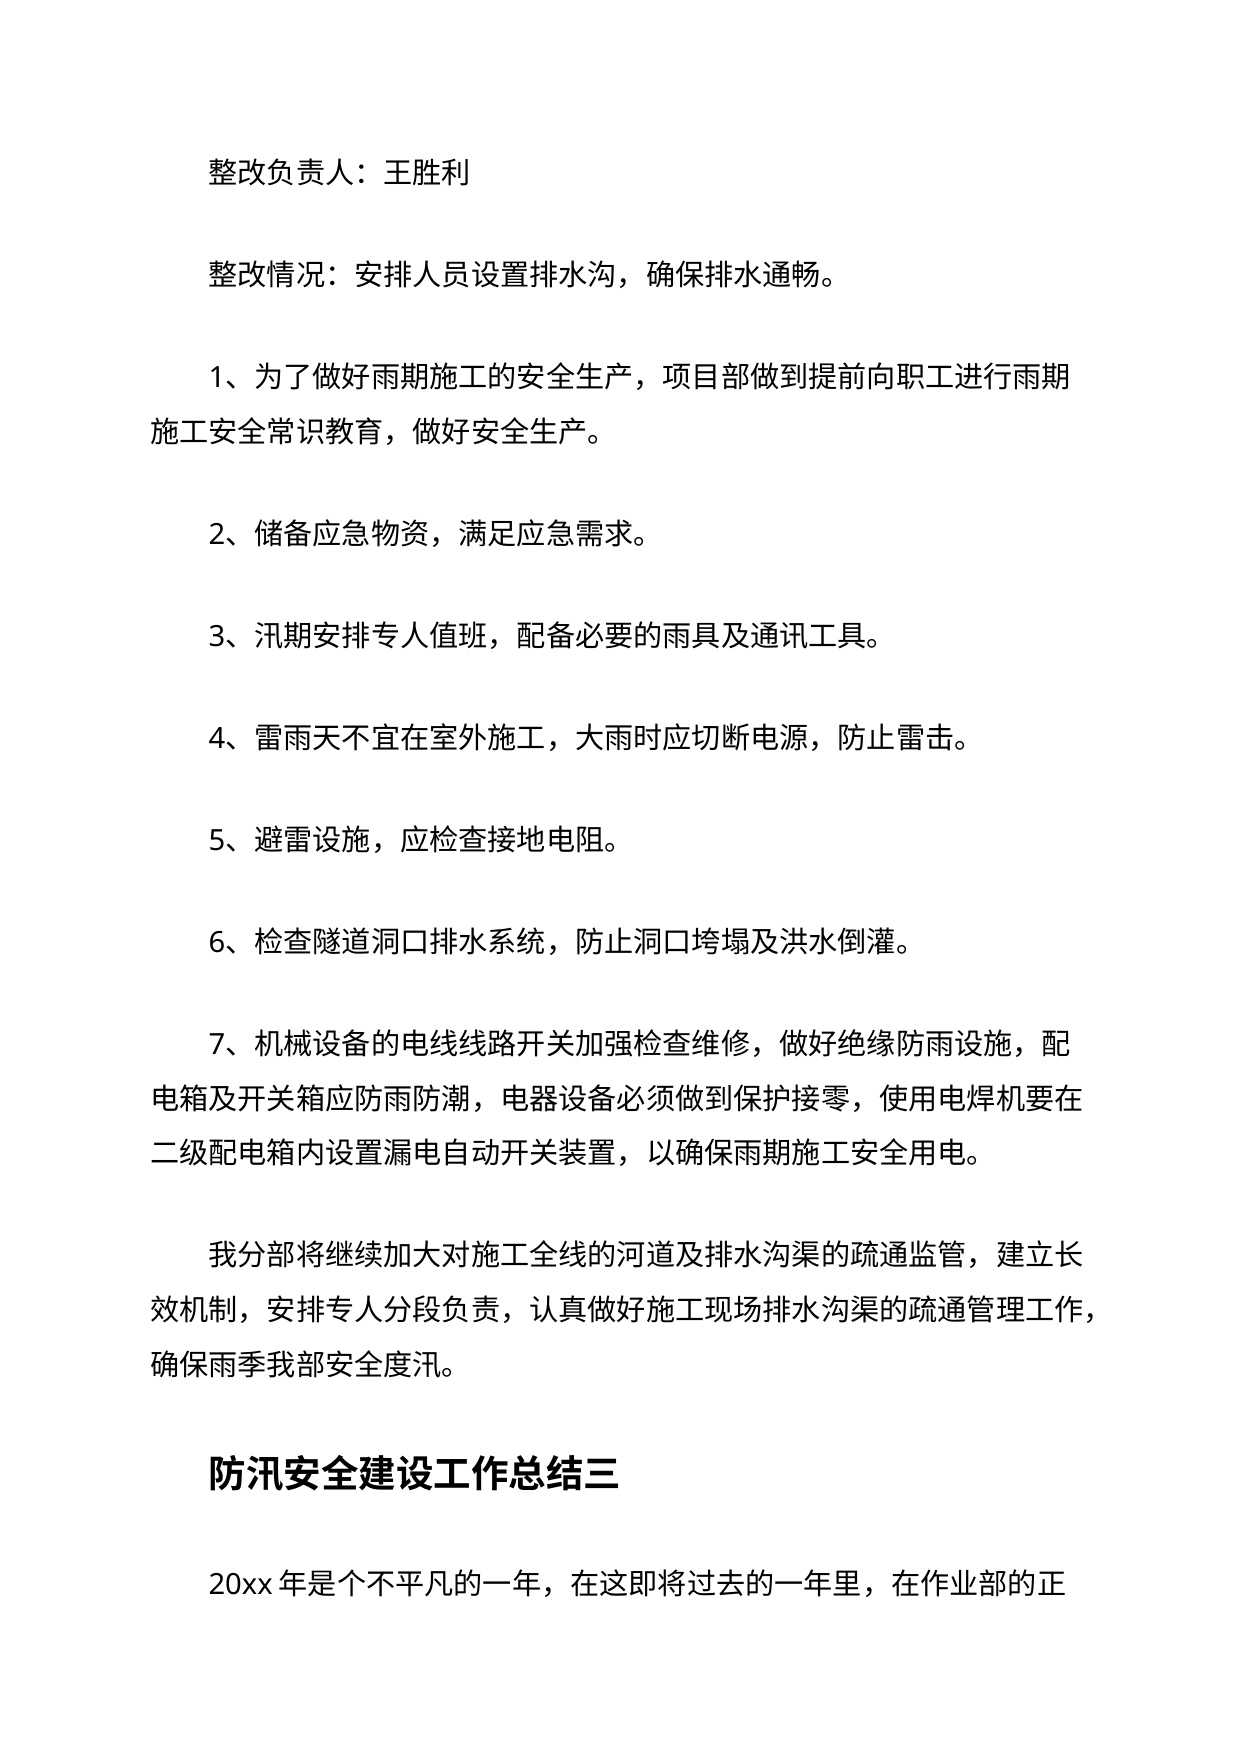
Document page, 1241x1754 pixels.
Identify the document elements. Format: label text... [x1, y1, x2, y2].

text 整改负责人：王胜利 [150, 150, 1090, 192]
text 5、避雷设施，应检查接地电阻。 [150, 816, 1090, 859]
text 7、机械设备的电线线路开关加强检查维修，做好绝缘防雨设施，配电箱及开关箱应防雨防潮，电器设备必须做到保护接零，使用电焊机要在二级配电箱内设置漏电自动开关装置，以确保雨期施工安全用电。 [150, 1020, 1090, 1172]
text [150, 1561, 1090, 1603]
text 1、为了做好雨期施工的安全生产，项目部做到提前向职工进行雨期施工安全常识教育，做好安全生产。 [150, 353, 1090, 451]
text 4、雷雨天不宜在室外施工，大雨时应切断电源，防止雷击。 [150, 714, 1090, 757]
text 6、检查隧道洞口排水系统，防止洞口垮塌及洪水倒灌。 [150, 918, 1090, 961]
text 整改情况：安排人员设置排水沟，确保排水通畅。 [150, 252, 1090, 294]
text 2、储备应急物资，满足应急需求。 [150, 510, 1090, 553]
text 防汛安全建设工作总结三 [150, 1443, 1090, 1498]
text 我分部将继续加大对施工全线的河道及排水沟渠的疏通监管，建立长效机制，安排专人分段负责，认真做好施工现场排水沟渠的疏通管理工作，确保雨季我部安全度汛。 [150, 1232, 1090, 1384]
text 3、汛期安排专人值班，配备必要的雨具及通讯工具。 [150, 612, 1090, 655]
